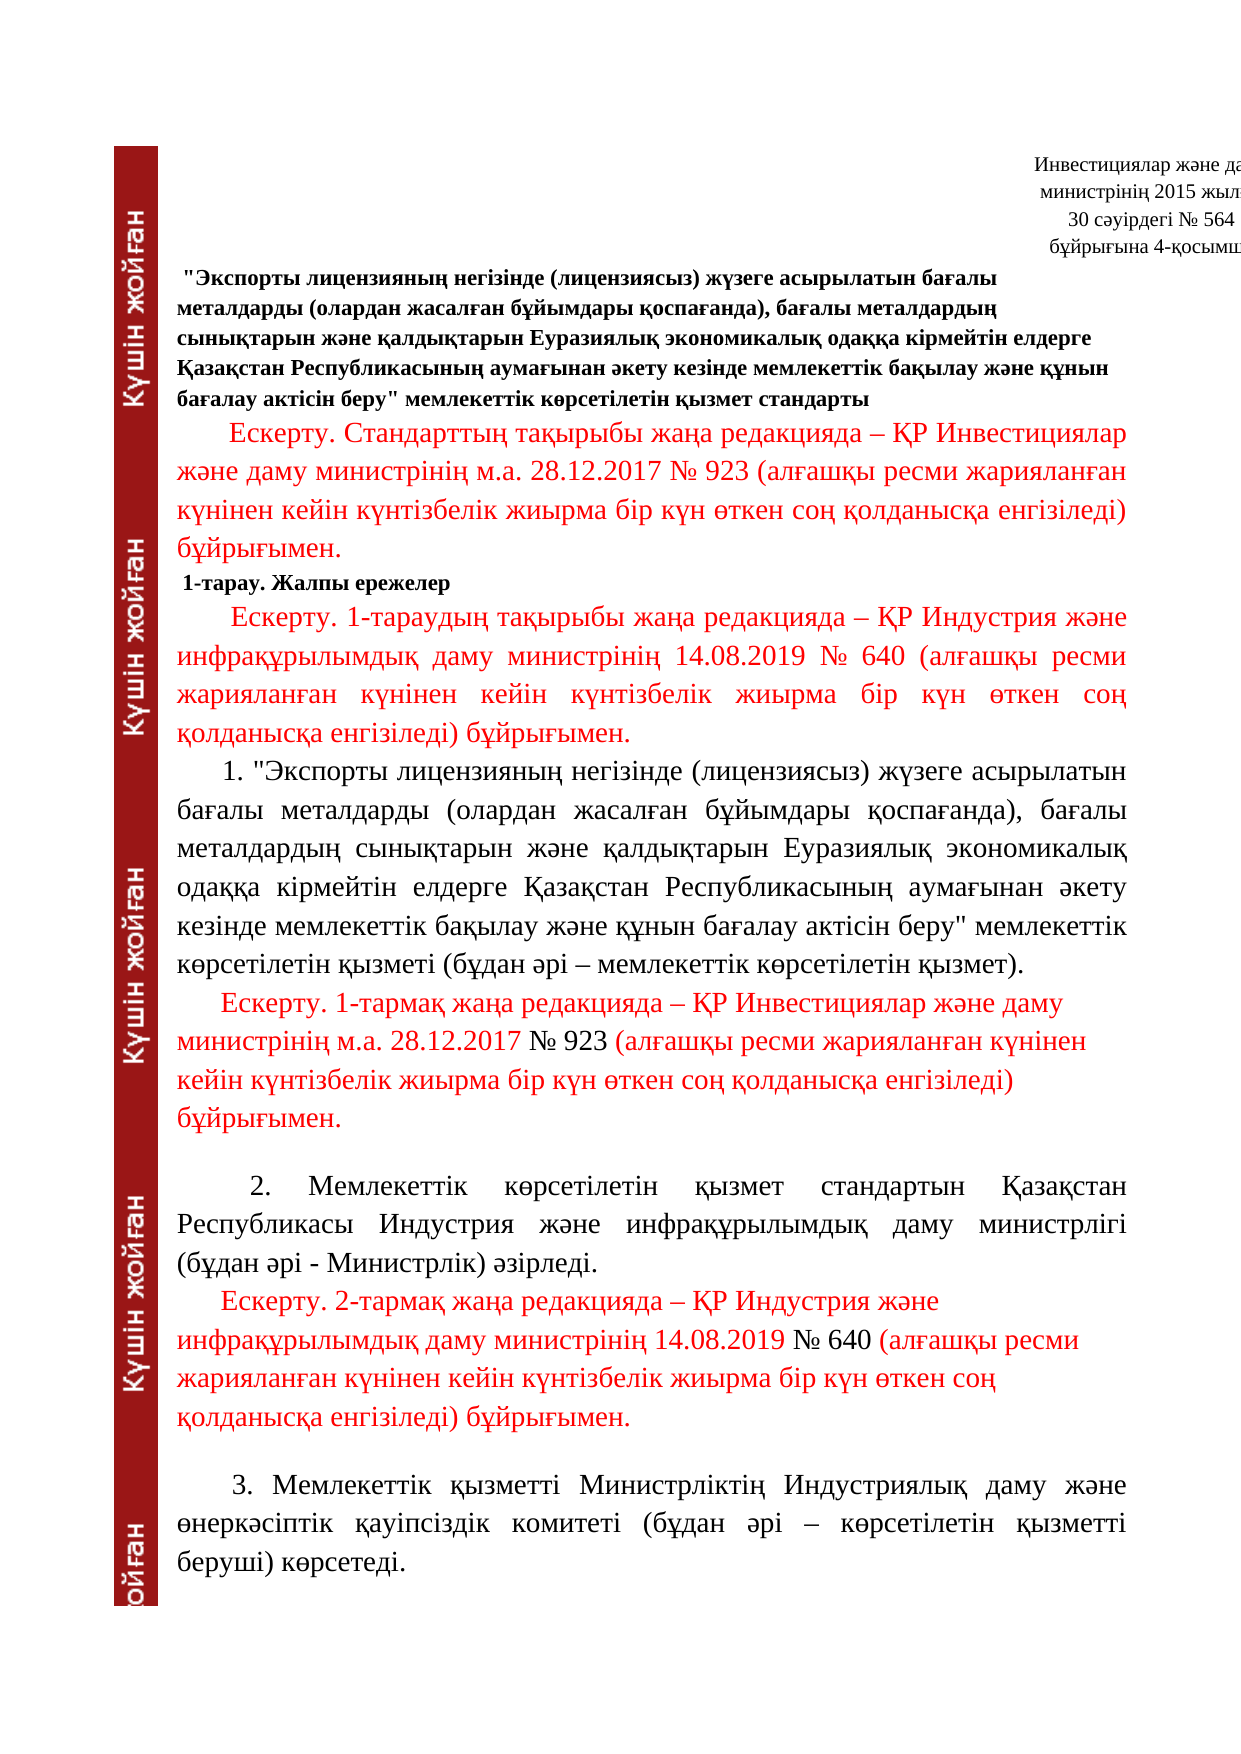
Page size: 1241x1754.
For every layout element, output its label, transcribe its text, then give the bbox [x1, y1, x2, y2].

text 3. Мемлекеттік қызметті Министрліктің Индустриялық даму және өнеркәсіптік қауіпсіздік комитеті (бұдан әрі – көрсетілетін қызметті беруші) көрсетеді. [112, 1467, 1128, 1577]
text Ескерту. Стандарттың тақырыбы жаңа редакцияда – ҚР Инвестициялар және даму министрінің м.а. 28.12.2017 № 923 (алғашқы ресми жарияланған күнінен кейін күнтізбелік жиырма бір күн өткен соң қолданысқа енгізіледі) бұйрығымен. [112, 415, 1128, 564]
picture [114, 411, 158, 415]
picture [114, 564, 158, 569]
text Ескерту. 1-тармақ жаңа редакцияда – ҚР Инвестициялар және даму министрінің м.а. 28.12.2017 № 923 (алғашқы ресми жарияланған күнінен кейін күнтізбелік жиырма бір күн өткен соң қолданысқа енгізіледі) бұйрығымен. [112, 985, 1128, 1164]
picture [114, 1278, 158, 1283]
picture [114, 980, 158, 985]
table_header Қазақстан Республикасы Инвестициялар және даму министрінің 2015 жылғы 30 сәуірдегі № 564 бұйрығына 4-қосымша [912, 150, 1240, 264]
picture [114, 146, 158, 150]
text 1-тарау. Жалпы ережелер [112, 569, 1128, 595]
picture [114, 1577, 158, 1606]
table_header [101, 150, 912, 264]
text 1. "Экспорты лицензияның негізінде (лицензиясыз) жүзеге асырылатын бағалы металдарды (олардан жасалған бұйымдары қоспағанда), бағалы металдардың сынықтарын және қалдықтарын Еуразиялық экономикалық одаққа кірмейтін елдерге Қазақстан Республикасының аумағынан әкету кезінде мемлекеттік бақылау және құнын бағалау актісін беру" мемлекеттік көрсетілетін қызметі (бұдан әрі – мемлекеттік көрсетілетін қызмет). [112, 753, 1128, 980]
text 2. Мемлекеттік көрсетілетін қызмет стандартын Қазақстан Республикасы Индустрия және инфрақұрылымдық даму министрлігі (бұдан әрi - Министрлік) әзірледі. [112, 1168, 1128, 1278]
text Ескерту. 1-тараудың тақырыбы жаңа редакцияда – ҚР Индустрия және инфрақұрылымдық даму министрінің 14.08.2019 № 640 (алғашқы ресми жарияланған күнінен кейін күнтізбелік жиырма бір күн өткен соң қолданысқа енгізіледі) бұйрығымен. [112, 599, 1128, 748]
picture [114, 1463, 158, 1467]
text "Экспорты лицензияның негізінде (лицензиясыз) жүзеге асырылатын бағалы металдарды (олардан жасалған бұйымдары қоспағанда), бағалы металдардың сынықтарын және қалдықтарын Еуразиялық экономикалық одаққа кірмейтін елдерге Қазақстан Республикасының аумағынан әкету кезінде мемлекеттік бақылау және құнын бағалау актісін беру" мемлекеттік көрсетілетін қызмет стандарты [112, 264, 1128, 411]
picture [114, 1164, 158, 1168]
picture [114, 748, 158, 753]
text Ескерту. 2-тармақ жаңа редакцияда – ҚР Индустрия және инфрақұрылымдық даму министрінің 14.08.2019 № 640 (алғашқы ресми жарияланған күнінен кейін күнтізбелік жиырма бір күн өткен соң қолданысқа енгізіледі) бұйрығымен. [112, 1283, 1128, 1463]
picture [114, 595, 158, 599]
